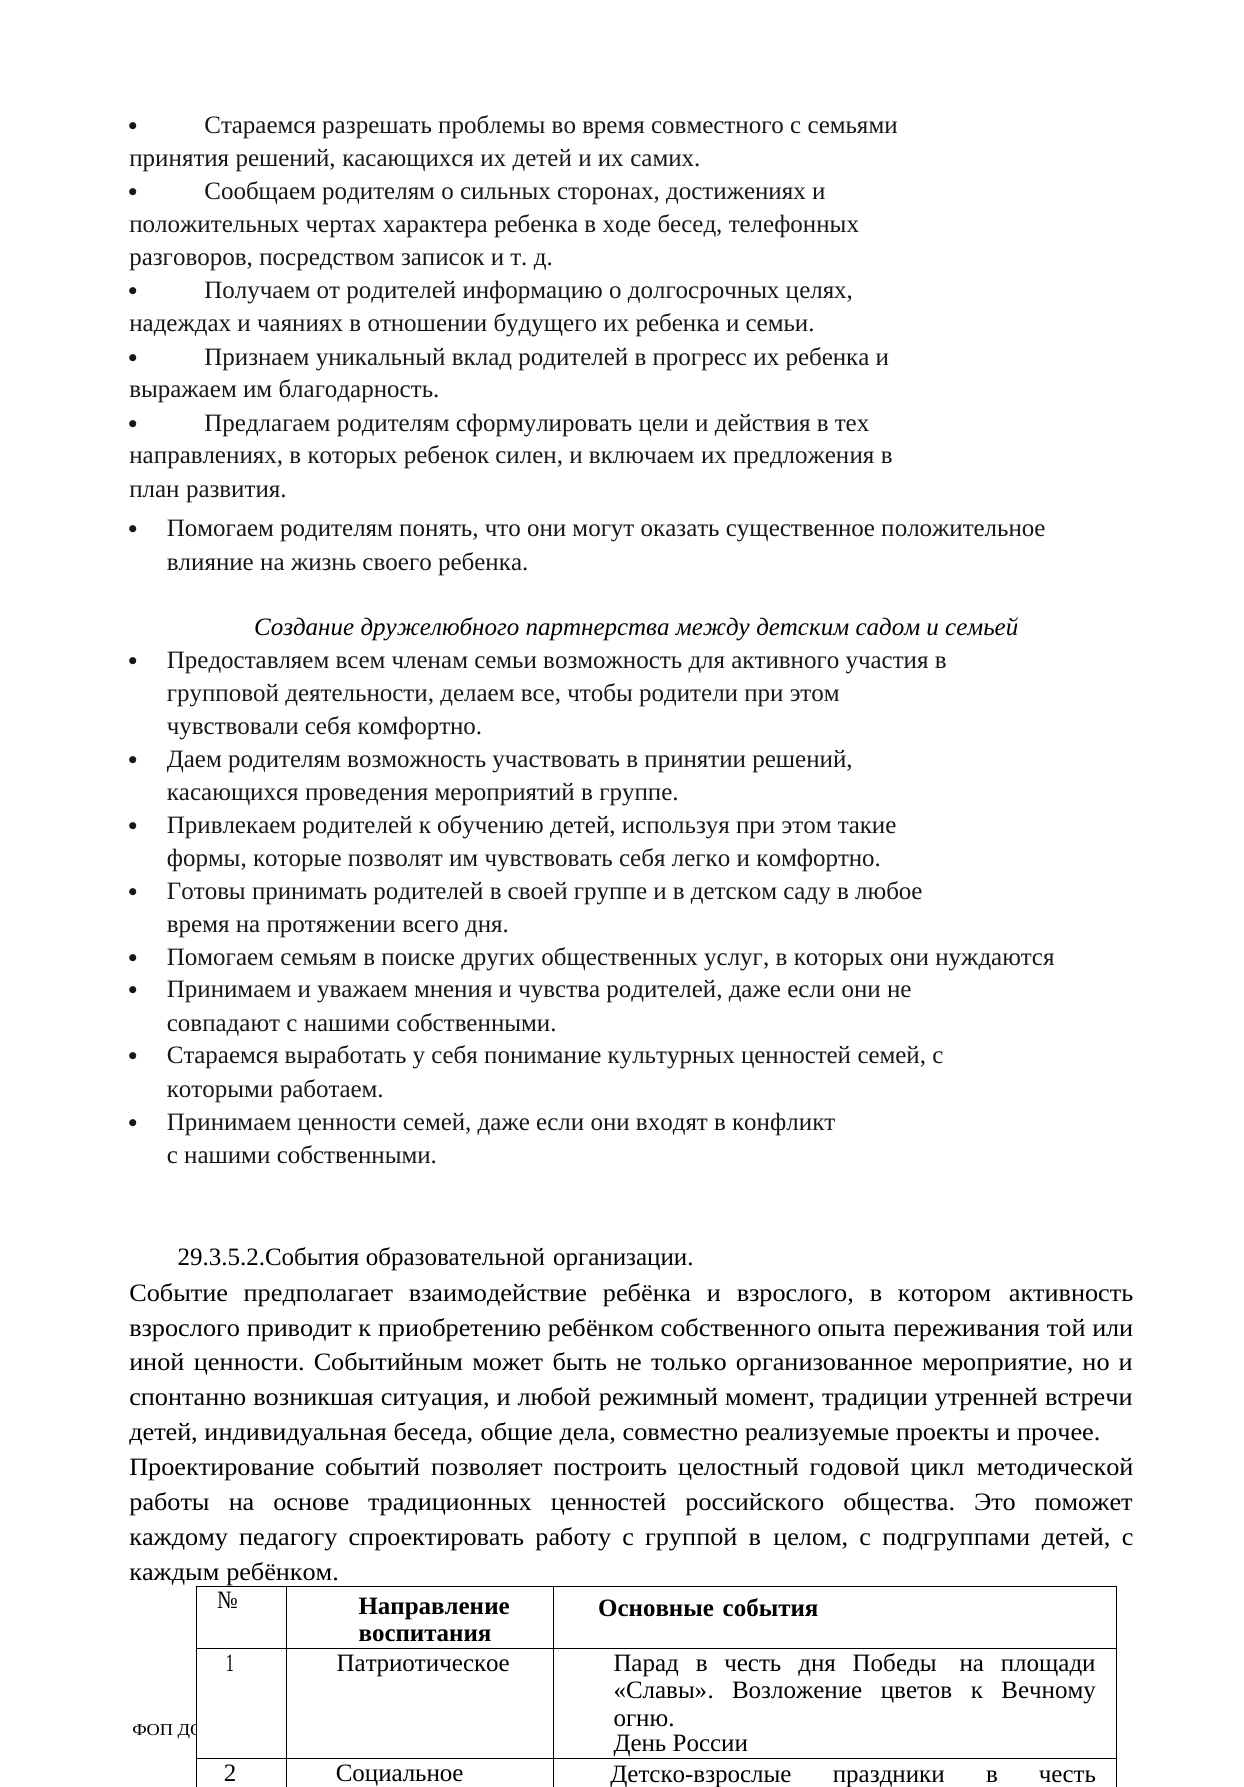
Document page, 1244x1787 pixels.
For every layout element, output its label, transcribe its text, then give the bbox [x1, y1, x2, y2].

list Даем родителям возможность участвовать в принятии решений, касающихся проведения мероприятий в группе. [129, 744, 896, 806]
list Стараемся разрешать проблемы во время совместного с семьями принятия решений, касающихся их детей и их самих. [129, 110, 978, 172]
list Помогаем родителям понять, что они могут оказать существенное положительное влияние на жизнь своего ребенка. [129, 513, 1133, 575]
list Принимаем ценности семей, даже если они входят в конфликт с нашими собственными. [129, 1107, 850, 1168]
list Привлекаем родителей к обучению детей, используя при этом такие формы, которые позволят им чувствовать себя легко и комфортно. [129, 810, 982, 872]
list Готовы принимать родителей в своей группе и в детском саду в любое время на протяжении всего дня. [129, 876, 927, 938]
list Признаем уникальный вклад родителей в прогресс их ребенка и выражаем им благодарность. [129, 342, 905, 403]
text Проектирование событий позволяет построить целостный годовой цикл методической работы на основе традиционных ценностей российского общества. Это поможет каждому педагогу спроектировать работу с группой в целом, с подгруппами детей, с каждым ребёнком. [129, 1452, 1133, 1585]
list Предлагаем родителям сформулировать цели и действия в тех направлениях, в которых ребенок силен, и включаем их предложения в план развития. [129, 408, 915, 502]
list Предоставляем всем членам семьи возможность для активного участия в групповой деятельности, делаем все, чтобы родители при этом чувствовали себя комфортно. [129, 645, 970, 740]
list Получаем от родителей информацию о долгосрочных целях, надеждах и чаяниях в отношении будущего их ребенка и семьи. [129, 276, 959, 337]
list Стараемся выработать у себя понимание культурных ценностей семей, с которыми работаем. [129, 1041, 961, 1102]
text Событие предполагает взаимодействие ребёнка и взрослого, в котором активность взрослого приводит к приобретению ребёнком собственного опыта переживания той или иной ценности. Событийным может быть не только организованное мероприятие, но и спонтанно возникшая ситуация, и любой режимный момент, традиции утренней встречи детей, индивидуальная беседа, общие дела, совместно реализуемые проекты и прочее. [129, 1278, 1133, 1446]
text 29.3.5.2.События образовательной организации. [177, 1242, 1137, 1271]
list Сообщаем родителям о сильных сторонах, достижениях и положительных чертах характера ребенка в ходе бесед, телефонных разговоров, посредством записок и т. д. [129, 176, 977, 271]
list Помогаем семьям в поиске других общественных услуг, в которых они нуждаются [129, 942, 1137, 971]
text Создание дружелюбного партнерства между детским садом и семьей [254, 612, 1137, 641]
list Принимаем и уважаем мнения и чувства родителей, даже если они не совпадают с нашими собственными. [129, 974, 953, 1036]
